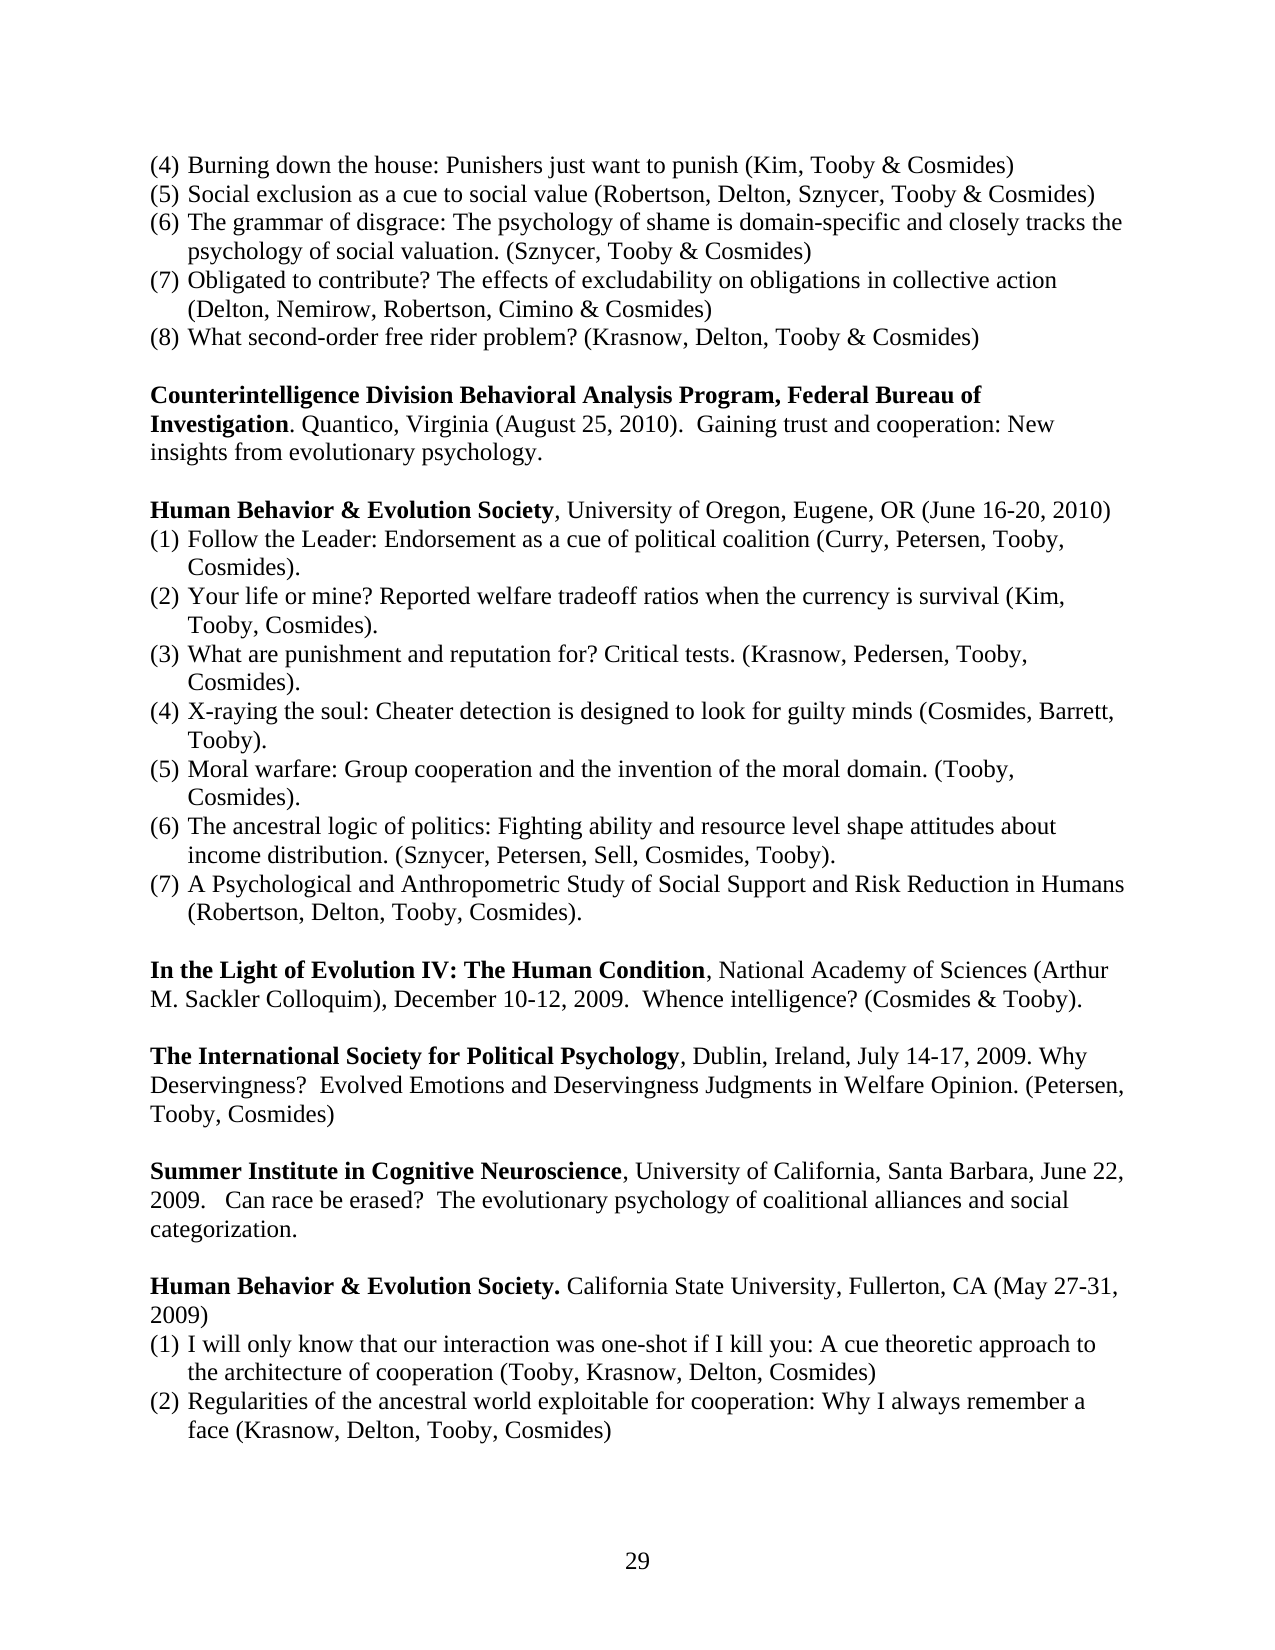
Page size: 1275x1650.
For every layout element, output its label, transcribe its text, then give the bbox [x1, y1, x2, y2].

list Obligated to contribute? The effects of excludability on obligations in collective action (Delton, Nemirow, Robertson, Cimino & Cosmides) [150, 265, 1125, 322]
text Counterintelligence Division Behavioral Analysis Program, Federal Bureau of Investigation. Quantico, Virginia (August 25, 2010). Gaining trust and cooperation: New insights from evolutionary psychology. [150, 380, 1125, 466]
text Human Behavior & Evolution Society. California State University, Fullerton, CA (May 27-31, 2009) [150, 1271, 1125, 1329]
list A Psychological and Anthropometric Study of Social Support and Risk Reduction in Humans (Robertson, Delton, Tooby, Cosmides). [150, 869, 1125, 926]
text Summer Institute in Cognitive Neuroscience, University of California, Santa Barbara, June 22, 2009. Can race be erased? The evolutionary psychology of coalitional alliances and social categorization. [150, 1156, 1125, 1242]
text In the Light of Evolution IV: The Human Condition, National Academy of Sciences (Arthur M. Sackler Colloquim), December 10-12, 2009. Whence intelligence? (Cosmides & Tooby). [150, 955, 1125, 1012]
list The ancestral logic of politics: Fighting ability and resource level shape attitudes about income distribution. (Sznycer, Petersen, Sell, Cosmides, Tooby). [150, 811, 1125, 869]
list I will only know that our interaction was one-shot if I kill you: A cue theoretic approach to the architecture of cooperation (Tooby, Krasnow, Delton, Cosmides) [150, 1329, 1125, 1386]
list Moral warfare: Group cooperation and the invention of the moral domain. (Tooby, Cosmides). [150, 754, 1125, 811]
list Social exclusion as a cue to social value (Robertson, Delton, Sznycer, Tooby & Cosmides) [150, 179, 1125, 207]
list X-raying the soul: Cheater detection is designed to look for guilty minds (Cosmides, Barrett, Tooby). [150, 696, 1125, 754]
list What second-order free rider problem? (Krasnow, Delton, Tooby & Cosmides) [150, 322, 1125, 351]
text Human Behavior & Evolution Society, University of Oregon, Eugene, OR (June 16-20, 2010) [150, 495, 1125, 524]
list What are punishment and reputation for? Critical tests. (Krasnow, Pedersen, Tooby, Cosmides). [150, 639, 1125, 696]
list The grammar of disgrace: The psychology of shame is domain-specific and closely tracks the psychology of social valuation. (Sznycer, Tooby & Cosmides) [150, 207, 1125, 265]
list Regularities of the ancestral world exploitable for cooperation: Why I always remember a face (Krasnow, Delton, Tooby, Cosmides) [150, 1386, 1125, 1444]
list Your life or mine? Reported welfare tradeoff ratios when the currency is survival (Kim, Tooby, Cosmides). [150, 581, 1125, 639]
list Burning down the house: Punishers just want to punish (Kim, Tooby & Cosmides) [150, 150, 1125, 179]
list Follow the Leader: Endorsement as a cue of political coalition (Curry, Petersen, Tooby, Cosmides). [150, 524, 1125, 581]
text The International Society for Political Psychology, Dublin, Ireland, July 14-17, 2009. Why Deservingness? Evolved Emotions and Deservingness Judgments in Welfare Opinion. (Petersen, Tooby, Cosmides) [150, 1041, 1125, 1127]
